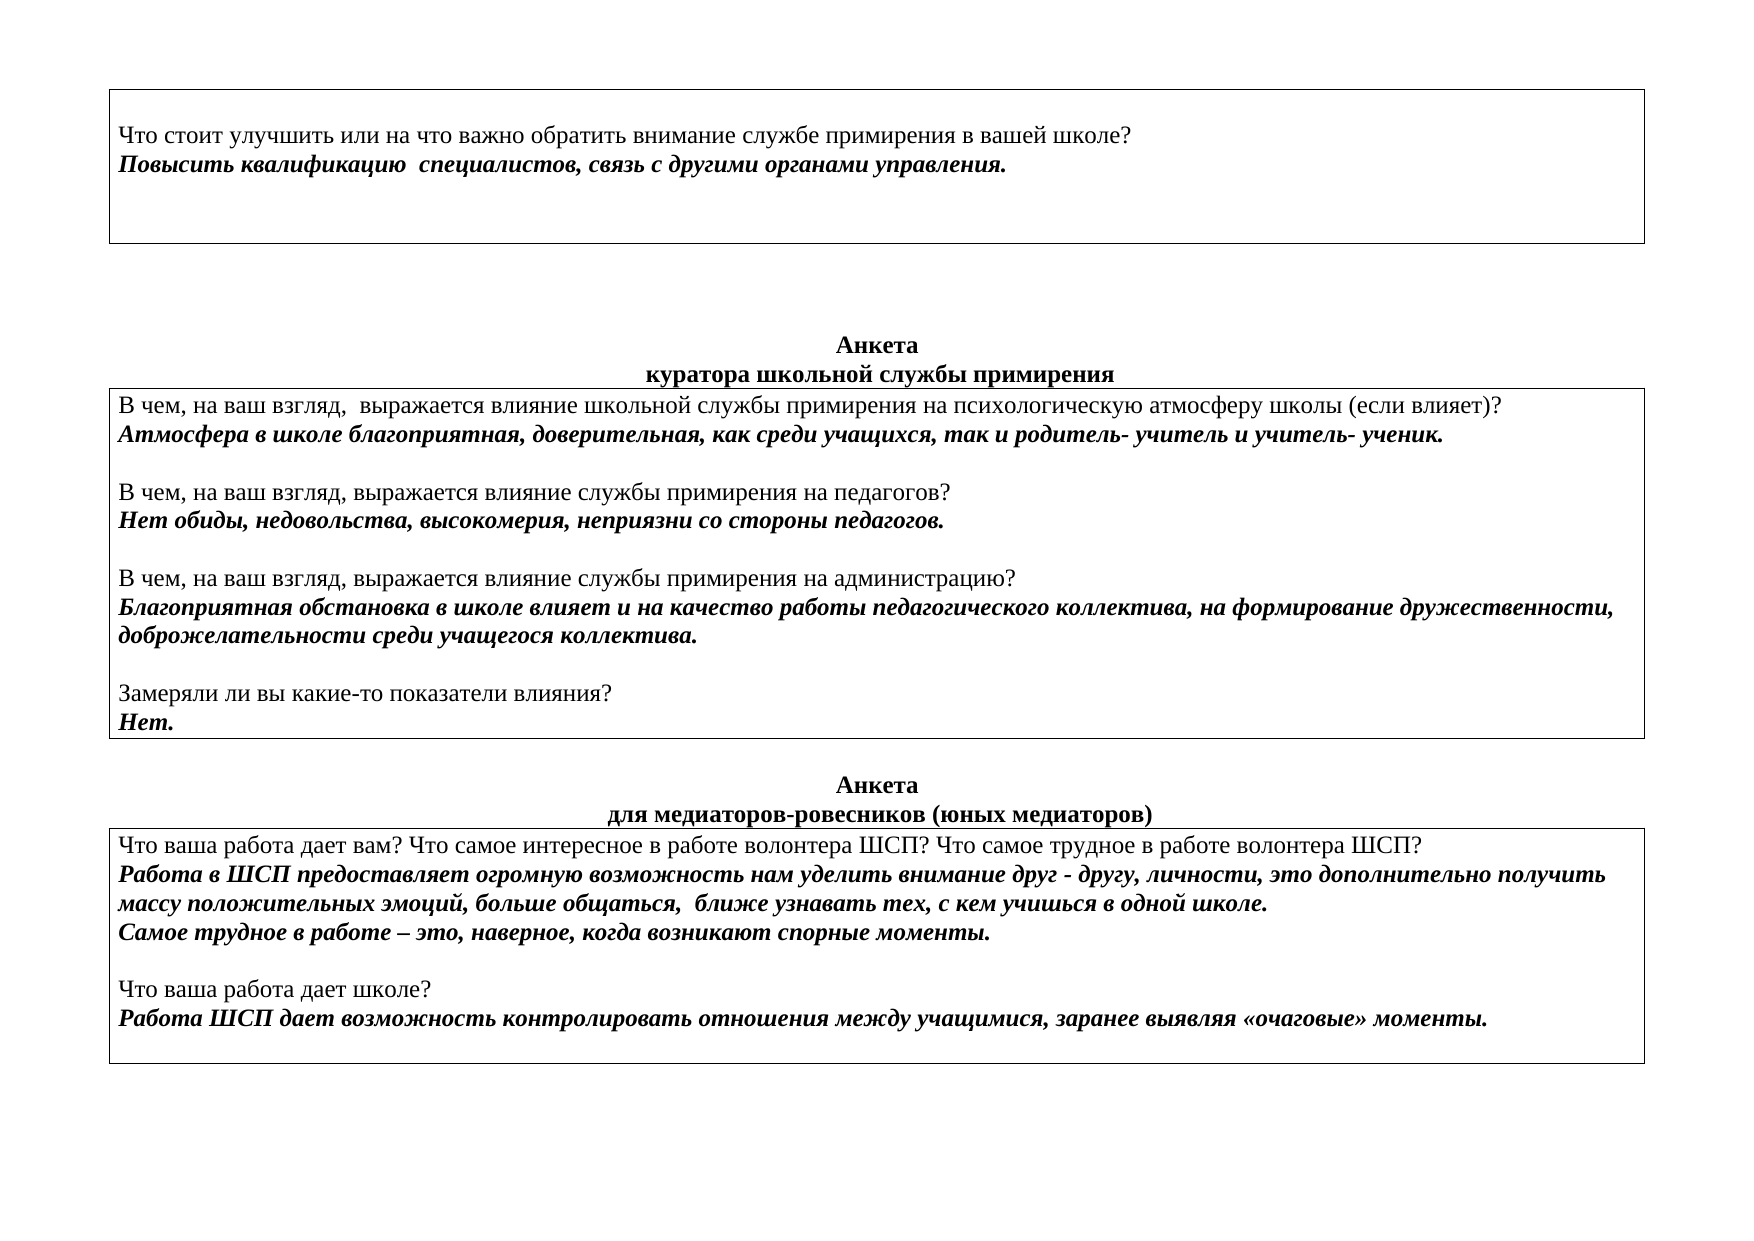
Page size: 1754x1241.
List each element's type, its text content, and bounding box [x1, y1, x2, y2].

text Что стоит улучшить или на что важно обратить внимание службе примирения в вашей школе? [118, 121, 1636, 146]
text Работа ШСП дает возможность контролировать отношения между учащимися, заранее выявляя «очаговые» моменты. [118, 1003, 1636, 1032]
text Нет. [110, 704, 1644, 738]
text В чем, на ваш взгляд, выражается влияние службы примирения на администрацию? [118, 563, 1636, 592]
text Самое трудное в работе – это, наверное, когда возникают спорные моменты. [118, 917, 1636, 946]
text Анкета [118, 770, 1636, 799]
text Замеряли ли вы какие-то показатели влияния? [118, 678, 1636, 704]
text Нет обиды, недовольства, высокомерия, неприязни со стороны педагогов. [118, 506, 1636, 534]
text В чем, на ваш взгляд, выражается влияние школьной службы примирения на психологическую атмосферу школы (если влияет)? [110, 389, 1644, 419]
text Что ваша работа дает вам? Что самое интересное в работе волонтера ШСП? Что самое трудное в работе волонтера ШСП? [110, 829, 1644, 859]
text Работа в ШСП предоставляет огромную возможность нам уделить внимание друг - другу, личности, это дополнительно получить массу положительных эмоций, больше общаться, ближе узнавать тех, с кем учишься в одной школе. [118, 859, 1636, 917]
text Анкета [118, 330, 1636, 359]
text Атмосфера в школе благоприятная, доверительная, как среди учащихся, так и родитель- учитель и учитель- ученик. [118, 419, 1636, 448]
text Благоприятная обстановка в школе влияет и на качество работы педагогического коллектива, на формирование дружественности, доброжелательности среди учащегося коллектива. [118, 592, 1636, 649]
text Повысить квалификацию специалистов, связь с другими органами управления. [110, 146, 1644, 243]
text Что ваша работа дает школе? [118, 974, 1636, 1003]
text В чем, на ваш взгляд, выражается влияние службы примирения на педагогов? [118, 477, 1636, 506]
text куратора школьной службы примирения [118, 359, 1636, 387]
text для медиаторов-ровесников (юных медиаторов) [118, 799, 1636, 827]
